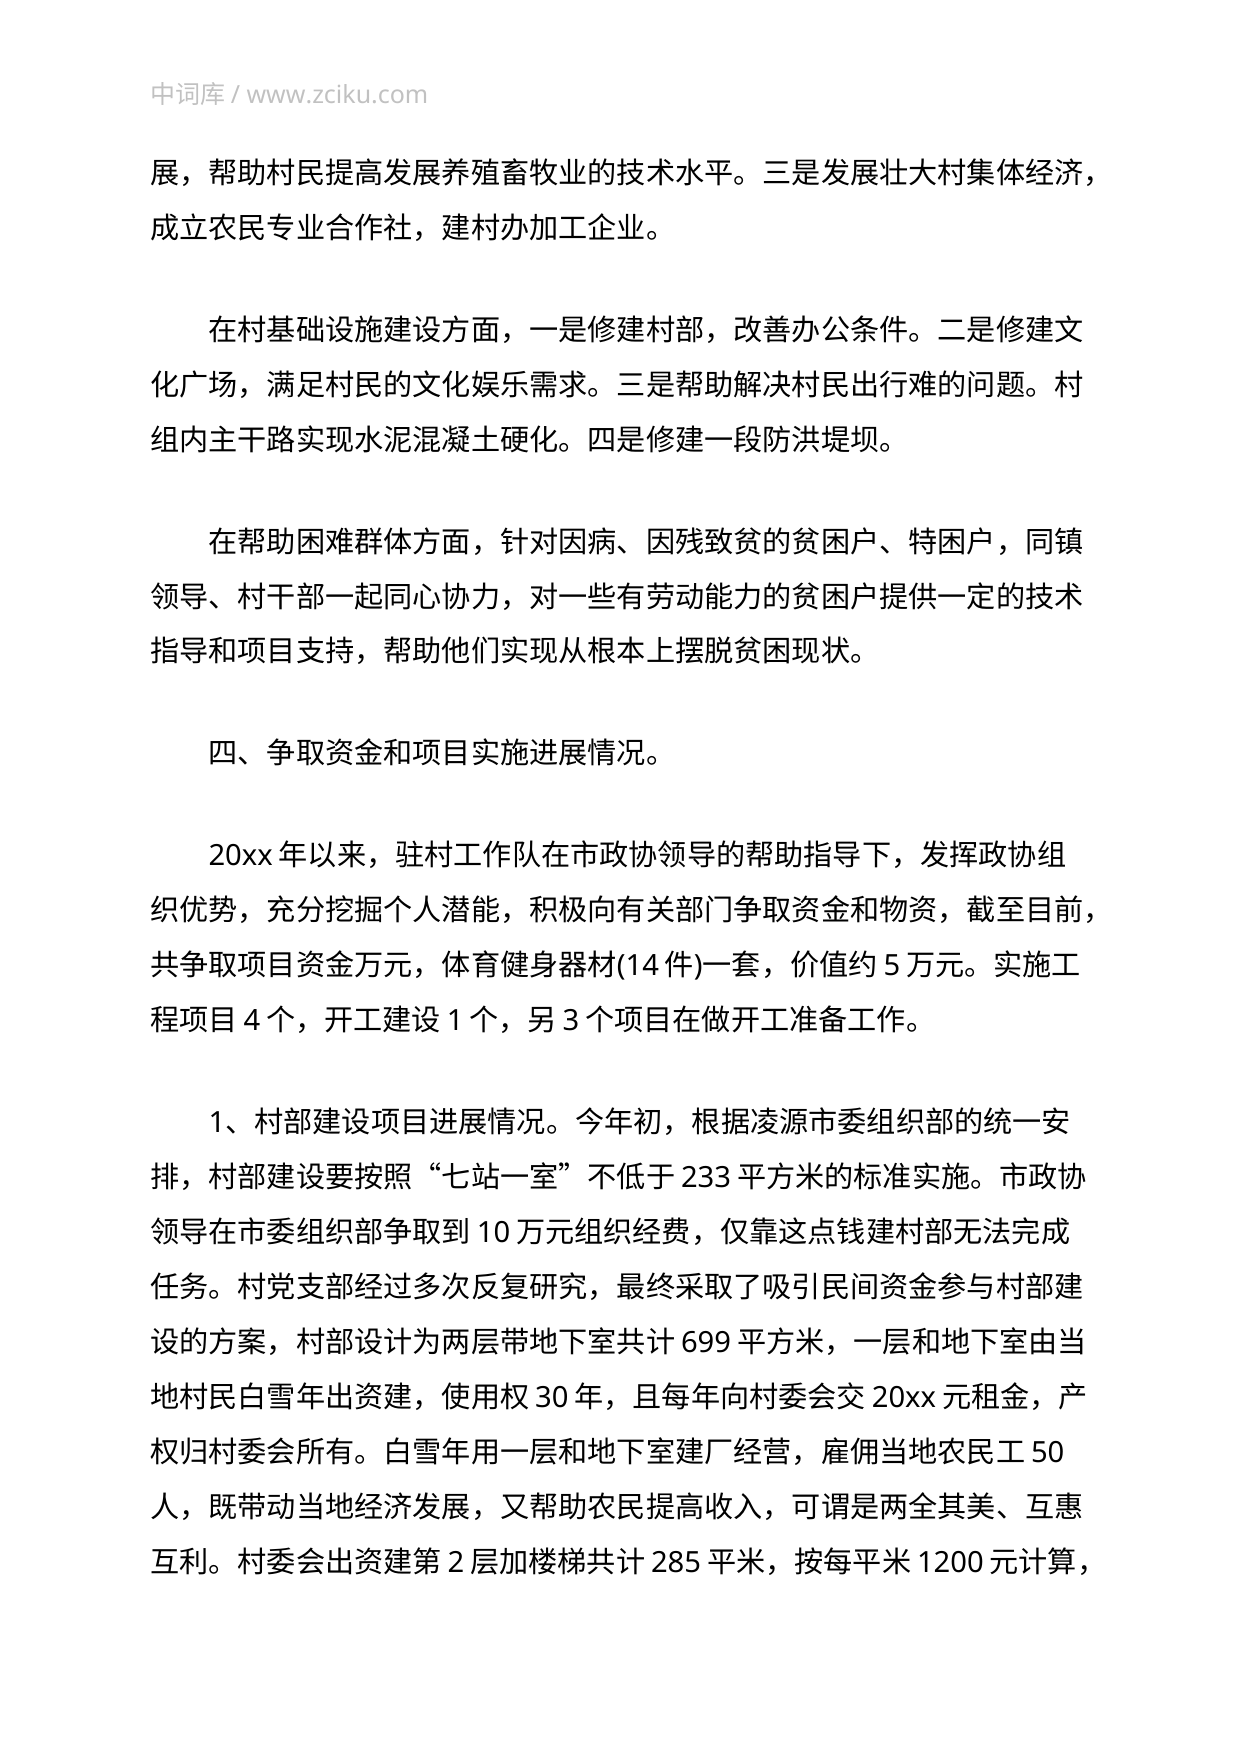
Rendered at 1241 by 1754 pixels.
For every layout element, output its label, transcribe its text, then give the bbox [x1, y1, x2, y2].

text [150, 150, 1090, 247]
text 在村基础设施建设方面，一是修建村部，改善办公条件。二是修建文化广场，满足村民的文化娱乐需求。三是帮助解决村民出行难的问题。村组内主干路实现水泥混凝土硬化。四是修建一段防洪堤坝。 [150, 307, 1090, 459]
text 20xx年以来，驻村工作队在市政协领导的帮助指导下，发挥政协组织优势，充分挖掘个人潜能，积极向有关部门争取资金和物资，截至目前，共争取项目资金万元，体育健身器材(14件)一套，价值约5万元。实施工程项目4个，开工建设1个，另3个项目在做开工准备工作。 [150, 832, 1090, 1039]
text 在帮助困难群体方面，针对因病、因残致贫的贫困户、特困户，同镇领导、村干部一起同心协力，对一些有劳动能力的贫困户提供一定的技术指导和项目支持，帮助他们实现从根本上摆脱贫困现状。 [150, 518, 1090, 670]
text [150, 1098, 1090, 1581]
text 四、争取资金和项目实施进展情况。 [150, 730, 1090, 772]
